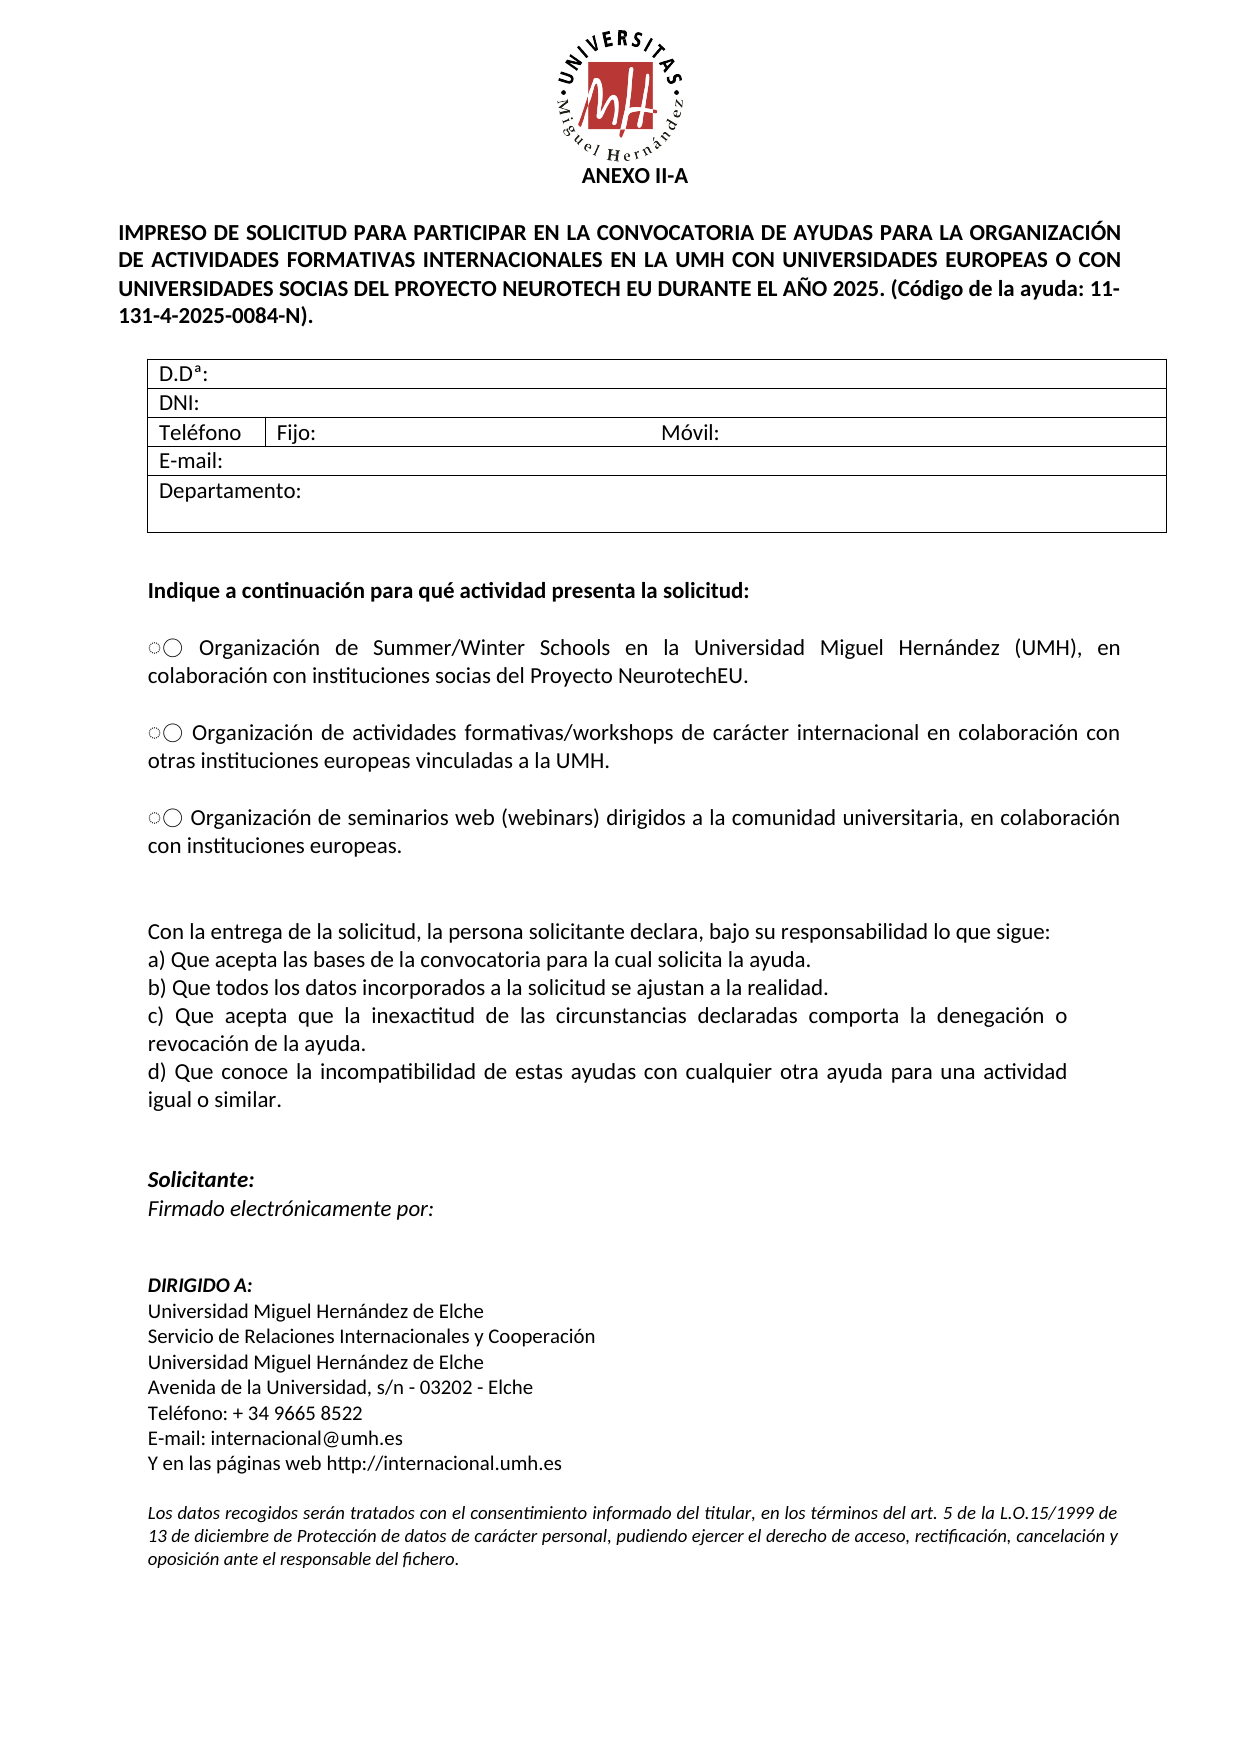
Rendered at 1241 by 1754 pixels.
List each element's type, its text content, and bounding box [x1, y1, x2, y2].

text Universidad Miguel Hernández de Elche [148, 1349, 1069, 1374]
text ⃝ Organización de seminarios web (webinars) dirigidos a la comunidad universitaria, en colaboración con instituciones europeas. [148, 803, 1122, 859]
picture [557, 32, 683, 161]
text ⃝ Organización de Summer/Winter Schools en la Universidad Miguel Hernández (UMH), en colaboración con instituciones socias del Proyecto NeurotechEU. [148, 633, 1122, 689]
text Indique a continuación para qué actividad presenta la solicitud: [148, 576, 1122, 604]
text Firmado electrónicamente por: [148, 1194, 1122, 1222]
text E-mail: internacional@umh.es [148, 1425, 1069, 1451]
text d) Que conoce la incompatibilidad de estas ayudas con cualquier otra ayuda para una actividad igual o similar. [148, 1057, 1069, 1113]
table_cell Fijo: Móvil: [266, 418, 1166, 446]
text DIRIGIDO A: [148, 1273, 1122, 1298]
table_cell E-mail: [148, 447, 1166, 475]
table_cell Teléfono [148, 418, 265, 446]
table_header D.Dª: [148, 360, 1166, 387]
text b) Que todos los datos incorporados a la solicitud se ajustan a la realidad. [148, 973, 1069, 1001]
text Servicio de Relaciones Internacionales y Cooperación [148, 1323, 1069, 1349]
text Teléfono: + 34 9665 8522 [148, 1400, 1069, 1425]
table_cell Departamento: [148, 476, 1166, 532]
text a) Que acepta las bases de la convocatoria para la cual solicita la ayuda. [148, 945, 1069, 973]
text Con la entrega de la solicitud, la persona solicitante declara, bajo su responsabilidad lo que sigue: [148, 917, 1122, 945]
text ANEXO II-A [148, 161, 1122, 189]
text c) Que acepta que la inexactitud de las circunstancias declaradas comporta la denegación o revocación de la ayuda. [148, 1001, 1069, 1057]
text Y en las páginas web http://internacional.umh.es [148, 1451, 1069, 1476]
text Solicitante: [148, 1166, 1122, 1194]
table_cell DNI: [148, 389, 1166, 417]
text IMPRESO DE SOLICITUD PARA PARTICIPAR EN LA CONVOCATORIA DE AYUDAS PARA LA ORGANIZACIÓN DE ACTIVIDADES FORMATIVAS INTERNACIONALES EN LA UMH CON UNIVERSIDADES EUROPEAS O CON UNIVERSIDADES SOCIAS DEL PROYECTO NEUROTECH EU DURANTE EL AÑO 2025. (Código de la ayuda: 11-131-4-2025-0084-N). [118, 218, 1122, 330]
text Avenida de la Universidad, s/n - 03202 - Elche [148, 1374, 1069, 1400]
text ⃝ Organización de actividades formativas/workshops de carácter internacional en colaboración con otras instituciones europeas vinculadas a la UMH. [148, 718, 1122, 774]
text Los datos recogidos serán tratados con el consentimiento informado del titular, en los términos del art. 5 de la L.O.15/1999 de 13 de diciembre de Protección de datos de carácter personal, pudiendo ejercer el derecho de acceso, rectificación, cancelación y oposición ante el responsable del fichero. [148, 1501, 1122, 1570]
text Universidad Miguel Hernández de Elche [148, 1298, 1069, 1323]
